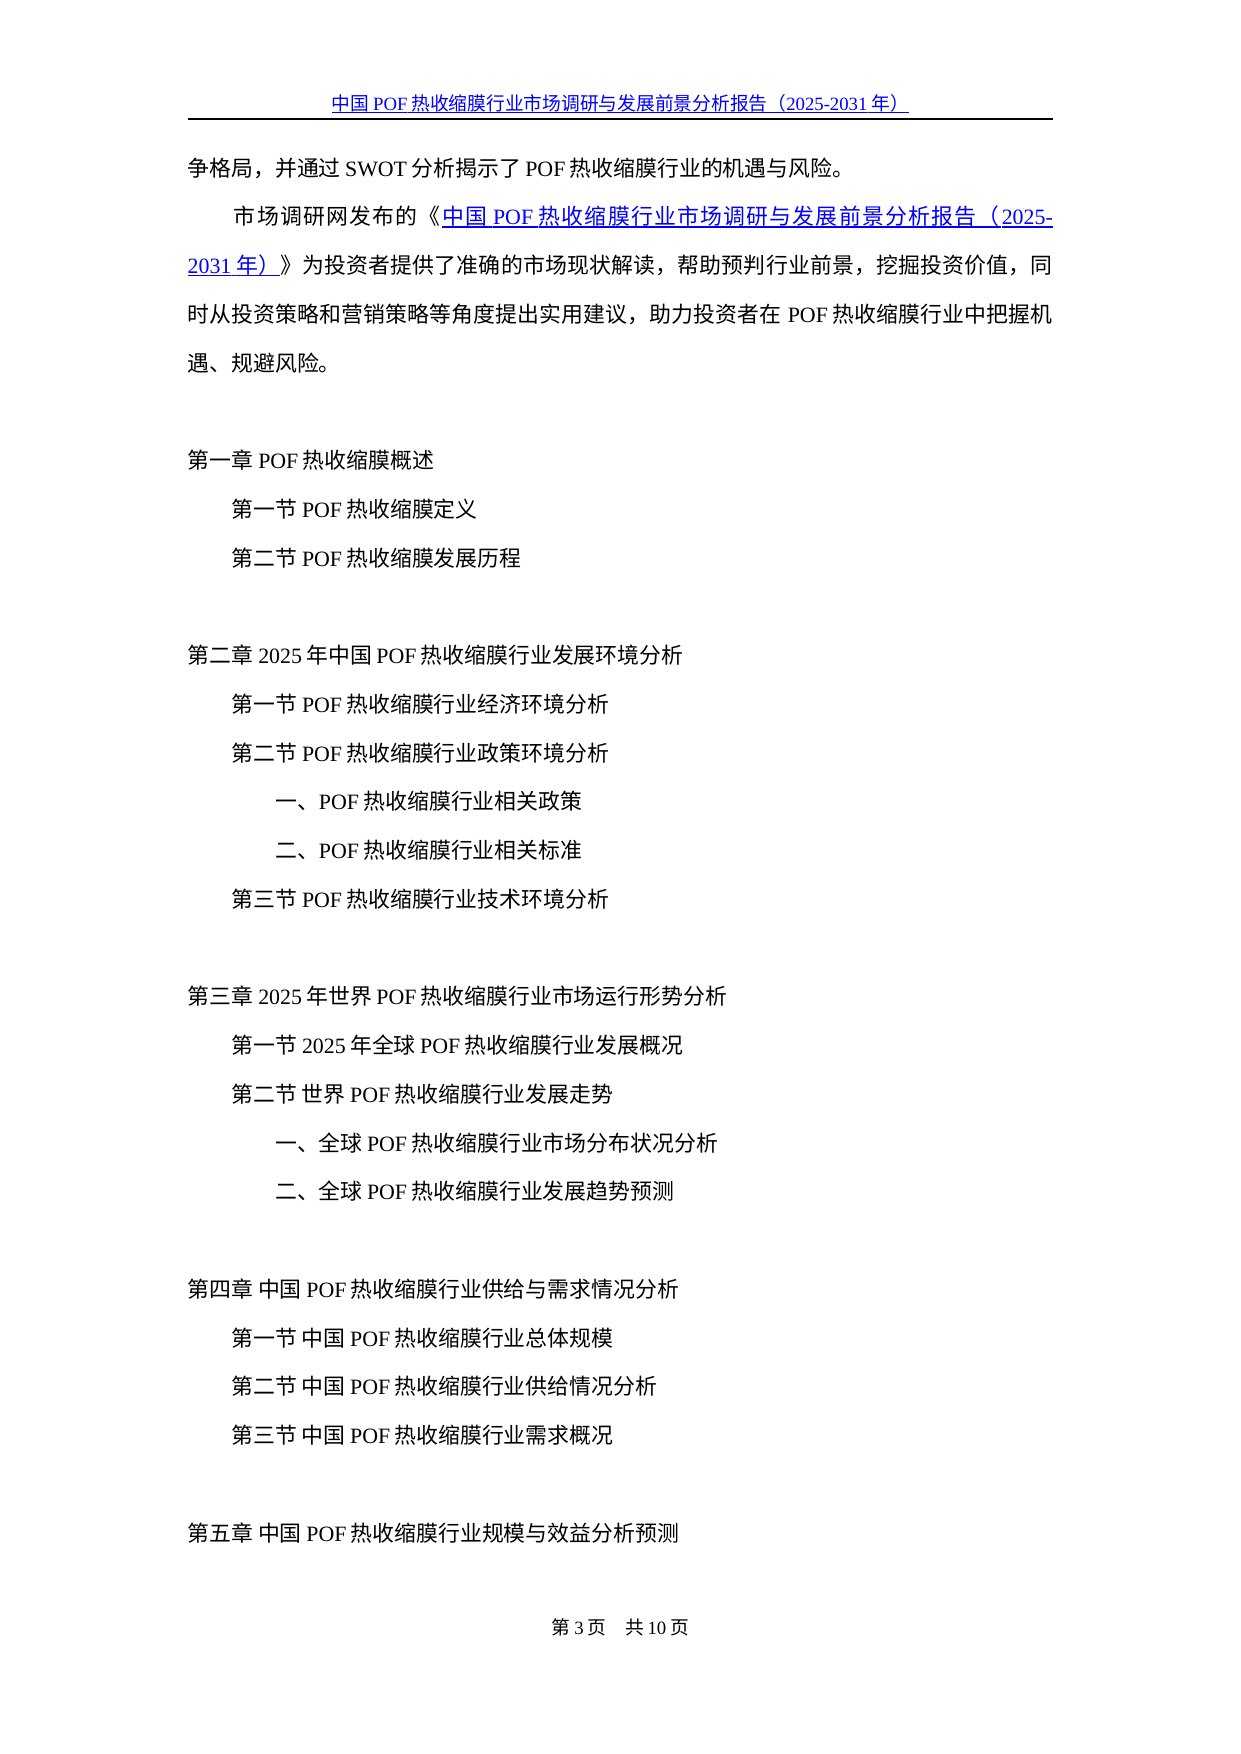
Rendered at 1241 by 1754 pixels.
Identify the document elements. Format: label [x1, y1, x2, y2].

text [187, 150, 1053, 1548]
